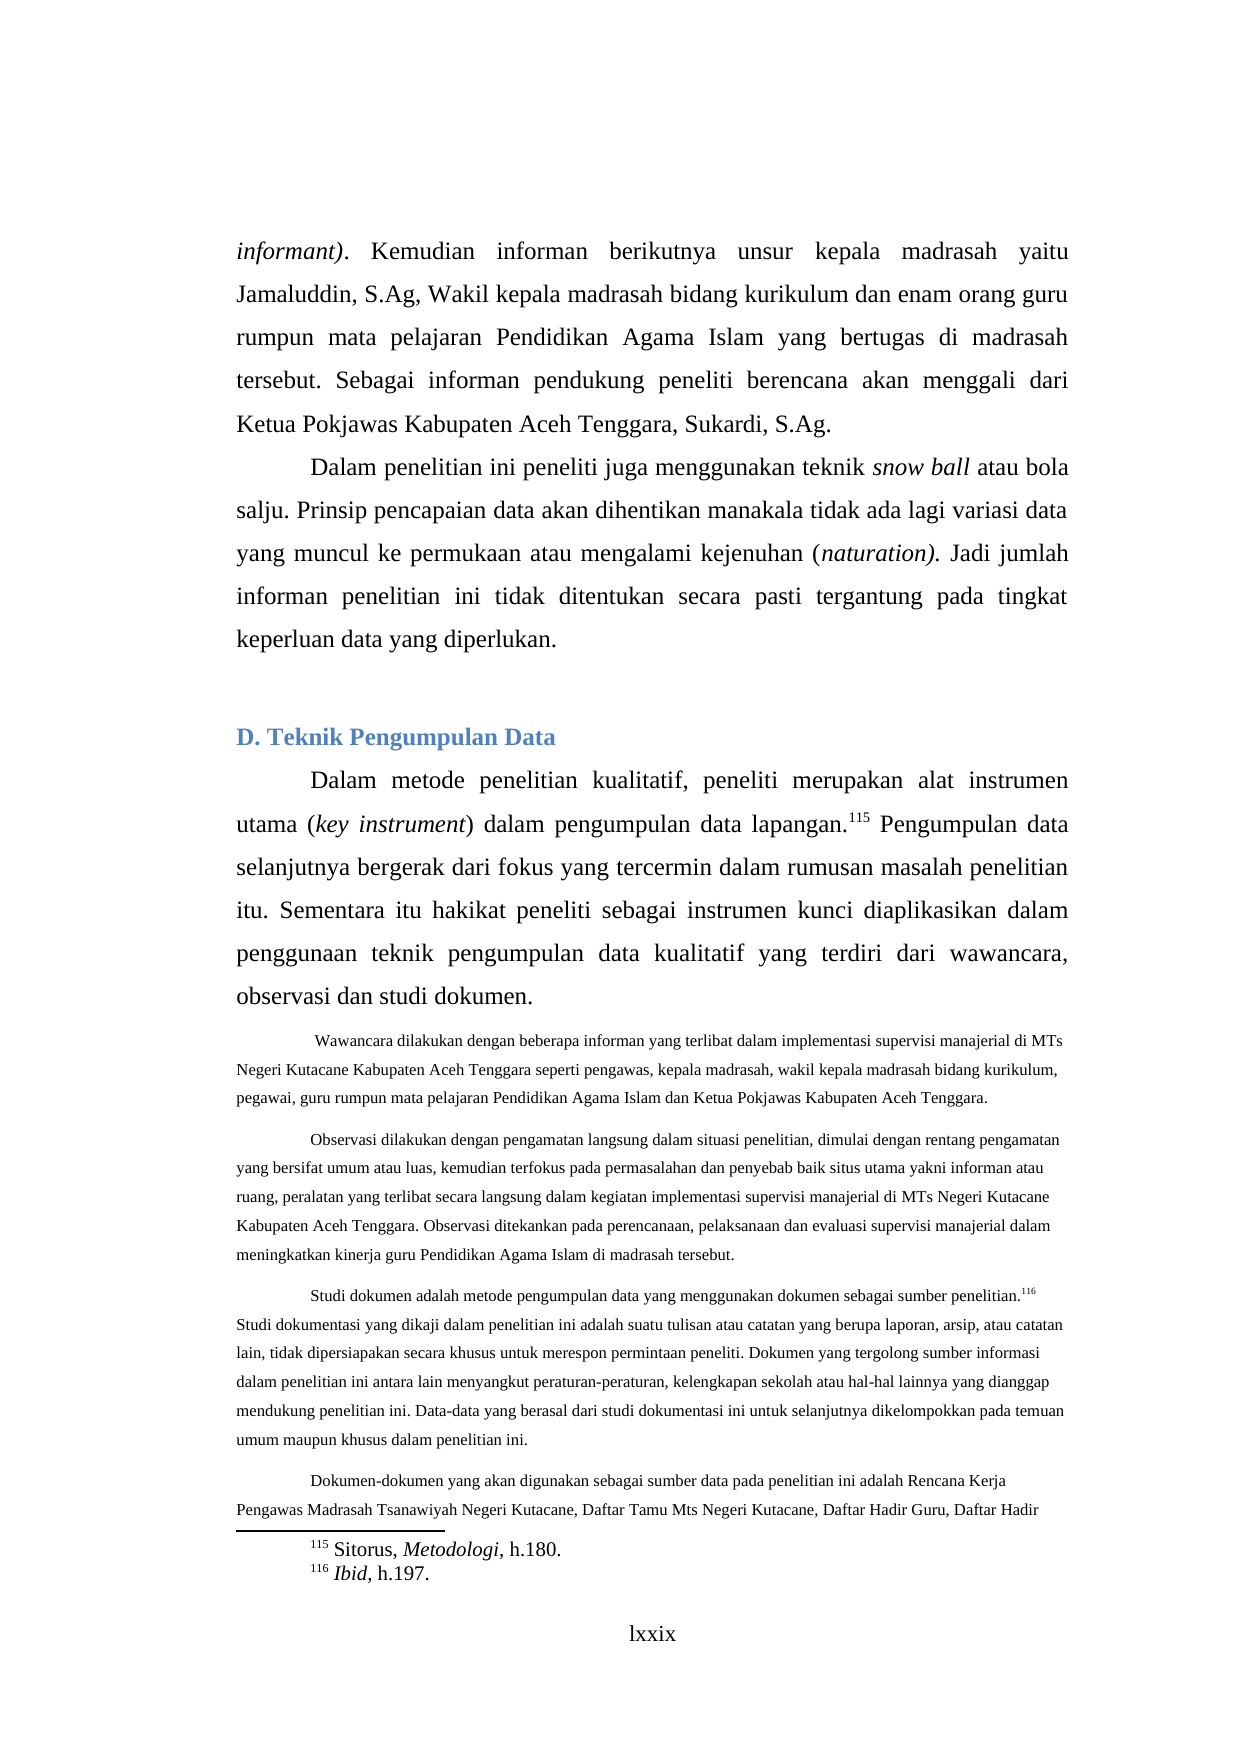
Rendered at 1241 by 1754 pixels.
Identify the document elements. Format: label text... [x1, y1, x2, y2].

text Dalam metode penelitian kualitatif, peneliti merupakan alat instrumen utama (key instrument) dalam pengumpulan data lapangan. Pengumpulan data selanjutnya bergerak dari fokus yang tercermin dalam rumusan masalah penelitian itu. Sementara itu hakikat peneliti sebagai instrumen kunci diaplikasikan dalam penggunaan teknik pengumpulan data kualitatif yang terdiri dari wawancara, observasi dan studi dokumen. [236, 766, 1069, 1010]
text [236, 236, 1069, 437]
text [236, 1471, 1069, 1518]
text Wawancara dilakukan dengan beberapa informan yang terlibat dalam implementasi supervisi manajerial di MTs Negeri Kutacane Kabupaten Aceh Tenggara seperti pengawas, kepala madrasah, wakil kepala madrasah bidang kurikulum, pegawai, guru rumpun mata pelajaran Pendidikan Agama Islam dan Ketua Pokjawas Kabupaten Aceh Tenggara. [236, 1031, 1069, 1107]
text Observasi dilakukan dengan pengamatan langsung dalam situasi penelitian, dimulai dengan rentang pengamatan yang bersifat umum atau luas, kemudian terfokus pada permasalahan dan penyebab baik situs utama yakni informan atau ruang, peralatan yang terlibat secara langsung dalam kegiatan implementasi supervisi manajerial di MTs Negeri Kutacane Kabupaten Aceh Tenggara. Observasi ditekankan pada perencanaan, pelaksanaan dan evaluasi supervisi manajerial dalam meningkatkan kinerja guru Pendidikan Agama Islam di madrasah tersebut. [236, 1129, 1069, 1263]
text Studi dokumen adalah metode pengumpulan data yang menggunakan dokumen sebagai sumber penelitian. Studi dokumentasi yang dikaji dalam penelitian ini adalah suatu tulisan atau catatan yang berupa laporan, arsip, atau catatan lain, tidak dipersiapakan secara khusus untuk merespon permintaan peneliti. Dokumen yang tergolong sumber informasi dalam penelitian ini antara lain menyangkut peraturan-peraturan, kelengkapan sekolah atau hal-hal lainnya yang dianggap mendukung penelitian ini. Data-data yang berasal dari studi dokumentasi ini untuk selanjutnya dikelompokkan pada temuan umum maupun khusus dalam penelitian ini. [236, 1286, 1069, 1448]
text Dalam penelitian ini peneliti juga menggunakan teknik snow ball atau bola salju. Prinsip pencapaian data akan dihentikan manakala tidak ada lagi variasi data yang muncul ke permukaan atau mengalami kejenuhan (naturation). Jadi jumlah informan penelitian ini tidak ditentukan secara pasti tergantung pada tingkat keperluan data yang diperlukan. [236, 452, 1069, 653]
subtitle D. Teknik Pengumpulan Data [236, 722, 1069, 751]
